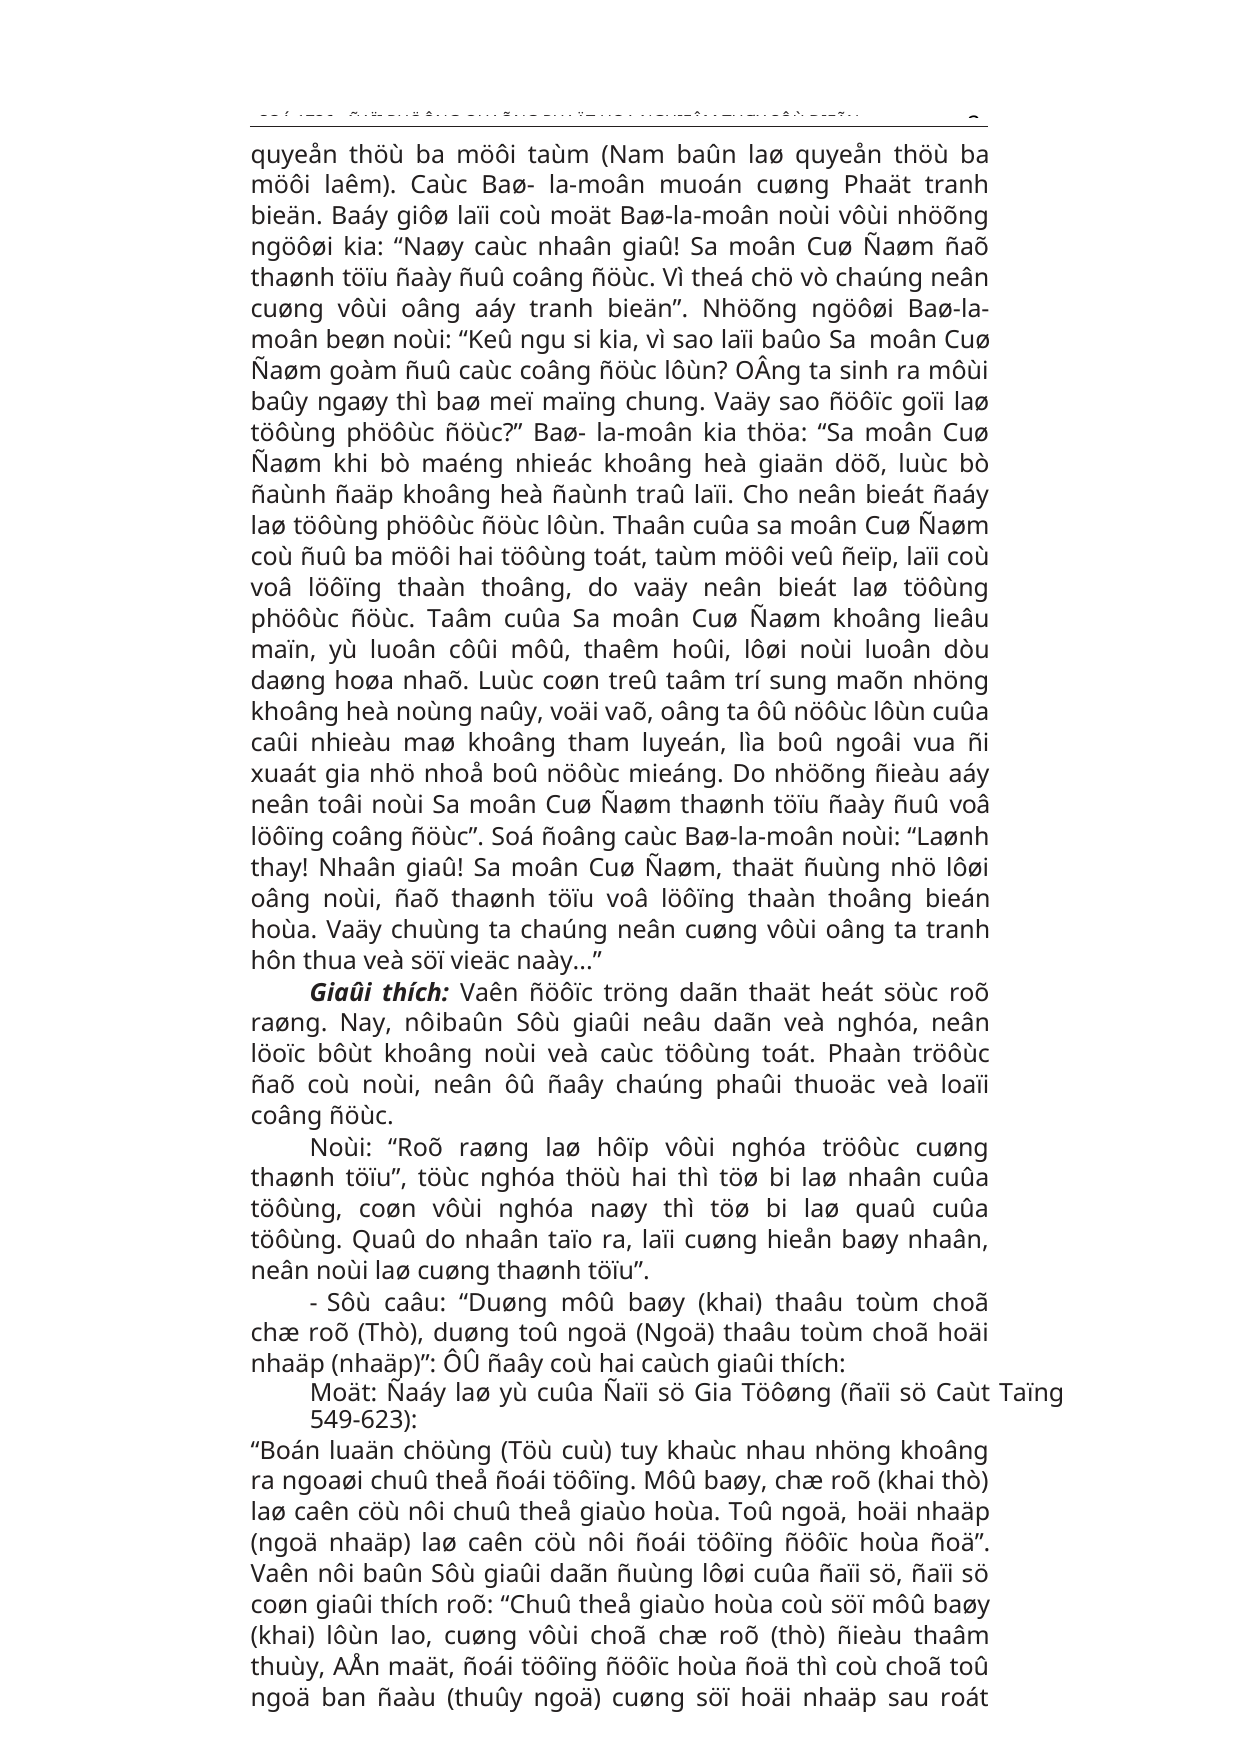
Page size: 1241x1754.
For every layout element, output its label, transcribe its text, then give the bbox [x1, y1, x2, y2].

text Moät: Ñaáy laø yù cuûa Ñaïi sö Gia Töôøng (ñaïi sö Caùt Taïng 549-623): [309, 1380, 1065, 1434]
text Noùi: “Roõ raøng laø hôïp vôùi nghóa tröôùc cuøng thaønh töïu”, töùc nghóa thöù hai thì töø bi laø nhaân cuûa töôùng, coøn vôùi nghóa naøy thì töø bi laø quaû cuûa töôùng. Quaû do nhaân taïo ra, laïi cuøng hieån baøy nhaân, neân noùi laø cuøng thaønh töïu”. [250, 1132, 990, 1287]
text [250, 1434, 990, 1714]
list Sôù caâu: “Duøng môû baøy (khai) thaâu toùm choã chæ roõ (Thò), duøng toû ngoä (Ngoä) thaâu toùm choã hoäi nhaäp (nhaäp)”: ÔÛ ñaây coù hai caùch giaûi thích: [250, 1287, 990, 1380]
text Giaûi thích: Vaên ñöôïc tröng daãn thaät heát söùc roõ raøng. Nay, nôibaûn Sôù giaûi neâu daãn veà nghóa, neân löoïc bôùt khoâng noùi veà caùc töôùng toát. Phaàn tröôùc ñaõ coù noùi, neân ôû ñaây chaúng phaûi thuoäc veà loaïi coâng ñöùc. [250, 976, 990, 1132]
text quyeån thöù ba möôi taùm (Nam baûn laø quyeån thöù ba möôi laêm). Caùc Baø- la-moân muoán cuøng Phaät tranh bieän. Baáy giôø laïi coù moät Baø-la-moân noùi vôùi nhöõng ngöôøi kia: “Naøy caùc nhaân giaû! Sa moân Cuø Ñaøm ñaõ thaønh töïu ñaày ñuû coâng ñöùc. Vì theá chö vò chaúng neân cuøng vôùi oâng aáy tranh bieän”. Nhöõng ngöôøi Baø-la-moân beøn noùi: “Keû ngu si kia, vì sao laïi baûo Sa moân Cuø Ñaøm goàm ñuû caùc coâng ñöùc lôùn? OÂng ta sinh ra môùi baûy ngaøy thì baø meï maïng chung. Vaäy sao ñöôïc goïi laø töôùng phöôùc ñöùc?” Baø- la-moân kia thöa: “Sa moân Cuø Ñaøm khi bò maéng nhieác khoâng heà giaän döõ, luùc bò ñaùnh ñaäp khoâng heà ñaùnh traû laïi. Cho neân bieát ñaáy laø töôùng phöôùc ñöùc lôùn. Thaân cuûa sa moân Cuø Ñaøm coù ñuû ba möôi hai töôùng toát, taùm möôi veû ñeïp, laïi coù voâ löôïng thaàn thoâng, do vaäy neân bieát laø töôùng phöôùc ñöùc. Taâm cuûa Sa moân Cuø Ñaøm khoâng lieâu maïn, yù luoân côûi môû, thaêm hoûi, lôøi noùi luoân dòu daøng hoøa nhaõ. Luùc coøn treû taâm trí sung maõn nhöng khoâng heà noùng naûy, voäi vaõ, oâng ta ôû nöôùc lôùn cuûa caûi nhieàu maø khoâng tham luyeán, lìa boû ngoâi vua ñi xuaát gia nhö nhoå boû nöôùc mieáng. Do nhöõng ñieàu aáy neân toâi noùi Sa moân Cuø Ñaøm thaønh töïu ñaày ñuû voâ löôïng coâng ñöùc”. Soá ñoâng caùc Baø-la-moân noùi: “Laønh thay! Nhaân giaû! Sa moân Cuø Ñaøm, thaät ñuùng nhö lôøi oâng noùi, ñaõ thaønh töïu voâ löôïng thaàn thoâng bieán hoùa. Vaäy chuùng ta chaúng neân cuøng vôùi oâng ta tranh hôn thua veà söï vieäc naày...” [250, 138, 990, 976]
